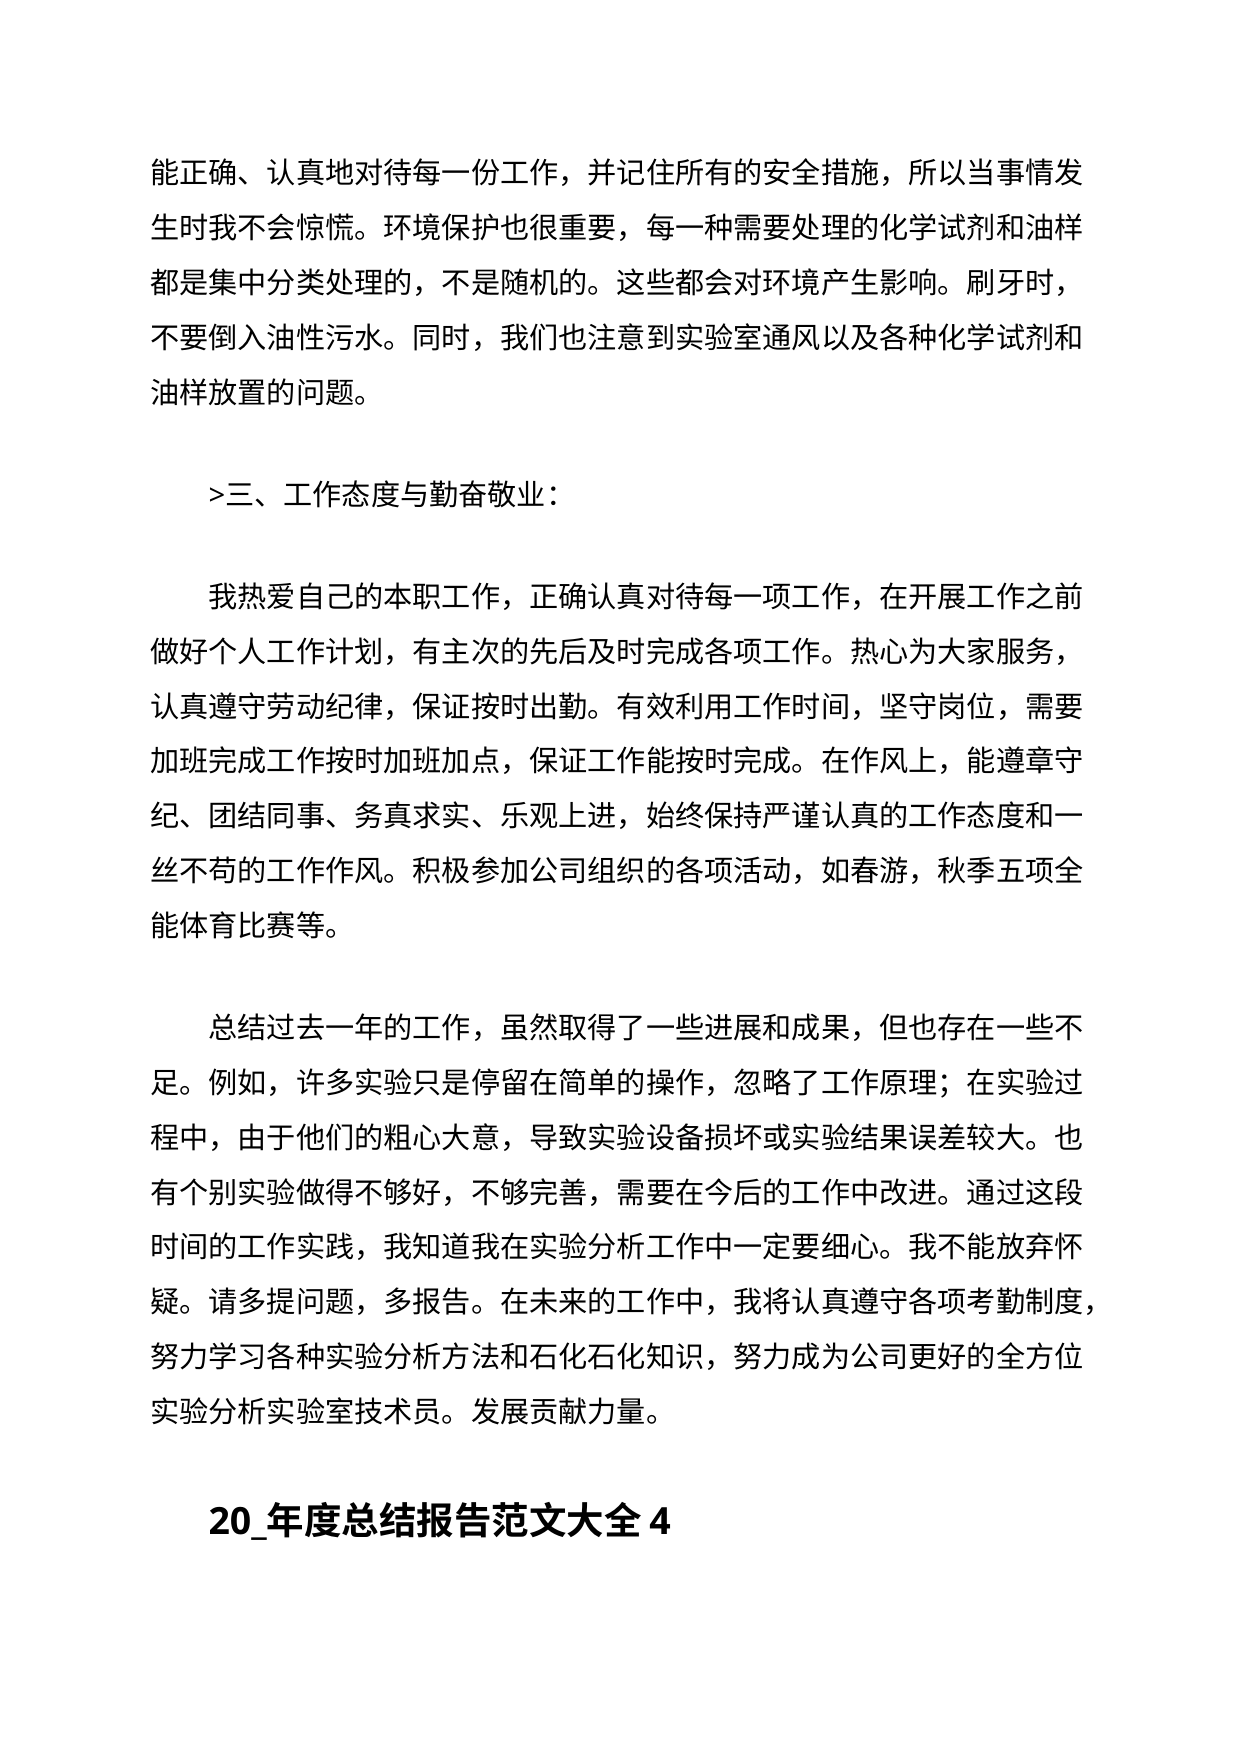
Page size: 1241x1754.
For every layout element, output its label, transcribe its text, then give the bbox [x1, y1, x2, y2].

text 我热爱自己的本职工作，正确认真对待每一项工作，在开展工作之前做好个人工作计划，有主次的先后及时完成各项工作。热心为大家服务，认真遵守劳动纪律，保证按时出勤。有效利用工作时间，坚守岗位，需要加班完成工作按时加班加点，保证工作能按时完成。在作风上，能遵章守纪、团结同事、务真求实、乐观上进，始终保持严谨认真的工作态度和一丝不苟的工作作风。积极参加公司组织的各项活动，如春游，秋季五项全能体育比赛等。 [150, 573, 1090, 945]
text 总结过去一年的工作，虽然取得了一些进展和成果，但也存在一些不足。例如，许多实验只是停留在简单的操作，忽略了工作原理；在实验过程中，由于他们的粗心大意，导致实验设备损坏或实验结果误差较大。也有个别实验做得不够好，不够完善，需要在今后的工作中改进。通过这段时间的工作实践，我知道我在实验分析工作中一定要细心。我不能放弃怀疑。请多提问题，多报告。在未来的工作中，我将认真遵守各项考勤制度，努力学习各种实验分析方法和石化石化知识，努力成为公司更好的全方位实验分析实验室技术员。发展贡献力量。 [150, 1004, 1090, 1431]
text >三、工作态度与勤奋敬业： [150, 471, 1090, 514]
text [150, 150, 1090, 412]
text 20_年度总结报告范文大全4 [150, 1491, 1090, 1545]
